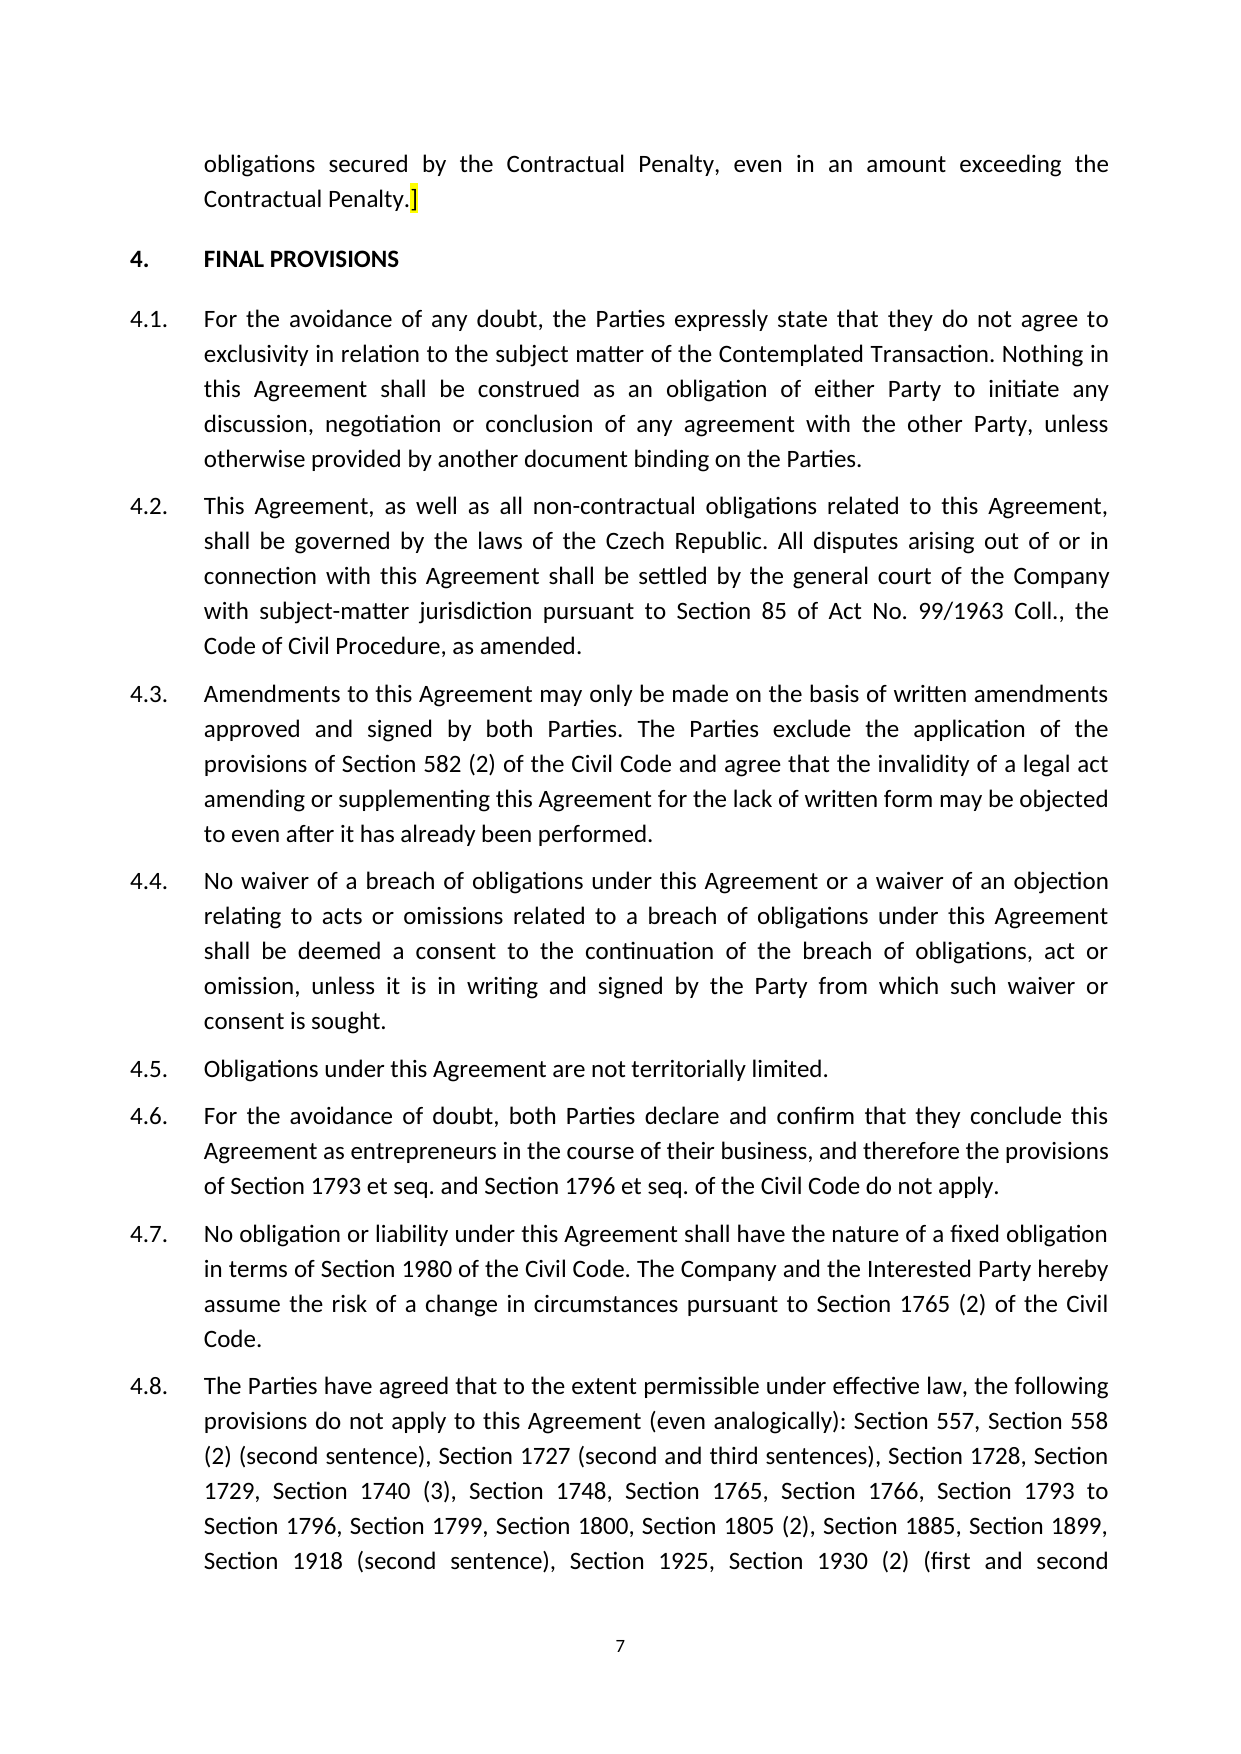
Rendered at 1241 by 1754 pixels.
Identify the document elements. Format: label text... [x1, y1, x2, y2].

text For the avoidance of doubt, both Parties declare and confirm that they conclude this Agreement as entrepreneurs in the course of their business, and therefore the provisions of Section 1793 et seq. and Section 1796 et seq. of the Civil Code do not apply. [130, 1100, 1110, 1201]
subtitle FINAL PROVISIONS [130, 243, 1110, 273]
text For the avoidance of any doubt, the Parties expressly state that they do not agree to exclusivity in relation to the subject matter of the Contemplated Transaction. Nothing in this Agreement shall be construed as an obligation of either Party to initiate any discussion, negotiation or conclusion of any agreement with the other Party, unless otherwise provided by another document binding on the Parties. [130, 303, 1110, 473]
text Amendments to this Agreement may only be made on the basis of written amendments approved and signed by both Parties. The Parties exclude the application of the provisions of Section 582 (2) of the Civil Code and agree that the invalidity of a legal act amending or supplementing this Agreement for the lack of written form may be objected to even after it has already been performed. [130, 678, 1110, 848]
text This Agreement, as well as all non-contractual obligations related to this Agreement, shall be governed by the laws of the Czech Republic. All disputes arising out of or in connection with this Agreement shall be settled by the general court of the Company with subject-matter jurisdiction pursuant to Section 85 of Act No. 99/1963 Coll., the Code of Civil Procedure, as amended. [130, 490, 1110, 661]
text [130, 1370, 1110, 1576]
text No waiver of a breach of obligations under this Agreement or a waiver of an objection relating to acts or omissions related to a breach of obligations under this Agreement shall be deemed a consent to the continuation of the breach of obligations, act or omission, unless it is in writing and signed by the Party from which such waiver or consent is sought. [130, 865, 1110, 1036]
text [130, 148, 1110, 213]
text Obligations under this Agreement are not territorially limited. [130, 1053, 1110, 1083]
text No obligation or liability under this Agreement shall have the nature of a fixed obligation in terms of Section 1980 of the Civil Code. The Company and the Interested Party hereby assume the risk of a change in circumstances pursuant to Section 1765 (2) of the Civil Code. [130, 1218, 1110, 1353]
